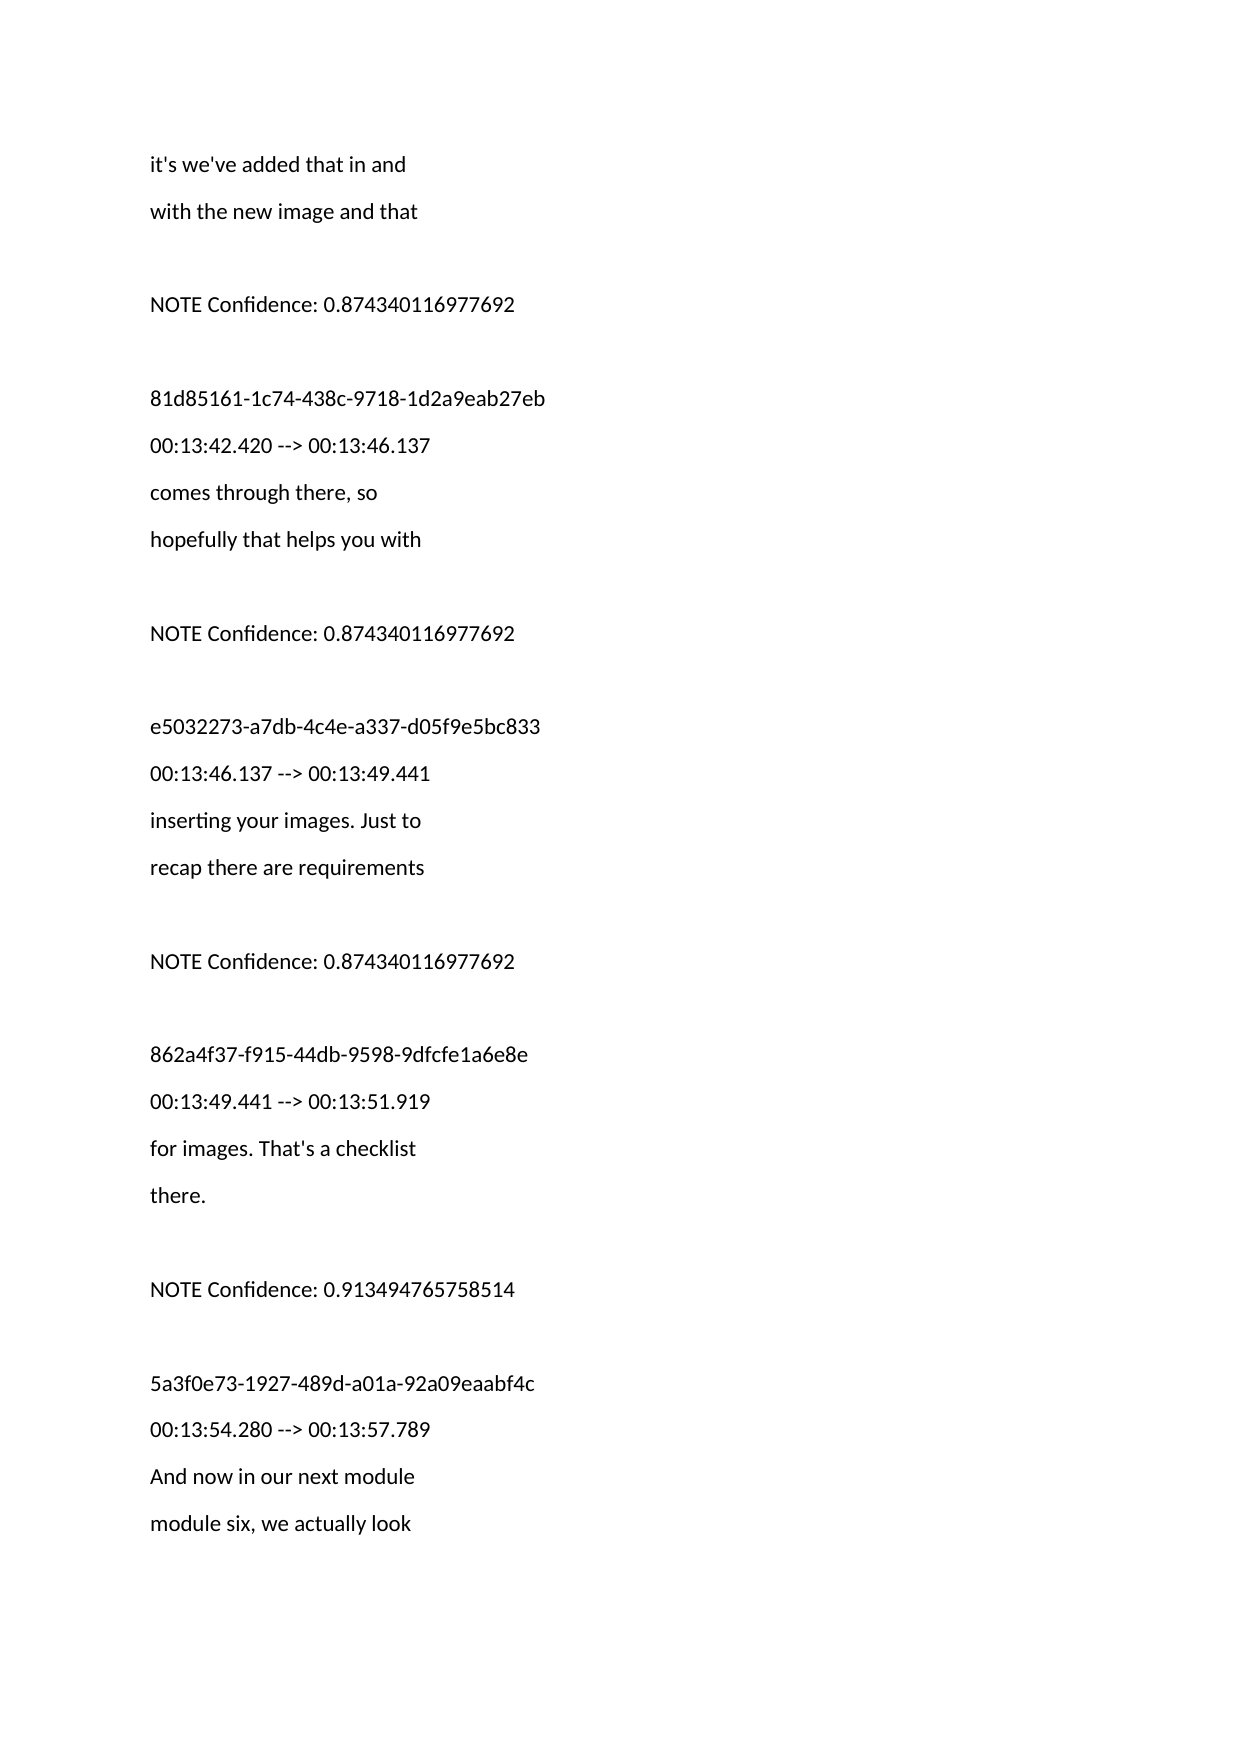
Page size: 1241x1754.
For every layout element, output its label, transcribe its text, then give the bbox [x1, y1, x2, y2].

text with the new image and that [150, 197, 1090, 225]
text hopefully that helps you with [150, 525, 1090, 553]
text NOTE Confidence: 0.874340116977692 [150, 947, 1090, 975]
text 00:13:49.441 --> 00:13:51.919 [150, 1087, 1090, 1116]
text recap there are requirements [150, 853, 1090, 881]
text e5032273-a7db-4c4e-a337-d05f9e5bc833 [150, 712, 1090, 741]
text there. [150, 1181, 1090, 1209]
text 00:13:42.420 --> 00:13:46.137 [150, 431, 1090, 459]
text 5a3f0e73-1927-489d-a01a-92a09eaabf4c [150, 1369, 1090, 1397]
text 862a4f37-f915-44db-9598-9dfcfe1a6e8e [150, 1041, 1090, 1069]
text 00:13:46.137 --> 00:13:49.441 [150, 759, 1090, 787]
text it's we've added that in and [150, 150, 1090, 178]
text comes through there, so [150, 478, 1090, 506]
text NOTE Confidence: 0.913494765758514 [150, 1275, 1090, 1303]
text And now in our next module [150, 1462, 1090, 1491]
text 81d85161-1c74-438c-9718-1d2a9eab27eb [150, 384, 1090, 412]
text for images. That's a checklist [150, 1134, 1090, 1162]
text module six, we actually look [150, 1509, 1090, 1537]
text NOTE Confidence: 0.874340116977692 [150, 291, 1090, 319]
text NOTE Confidence: 0.874340116977692 [150, 619, 1090, 647]
text 00:13:54.280 --> 00:13:57.789 [150, 1416, 1090, 1444]
text inserting your images. Just to [150, 806, 1090, 834]
